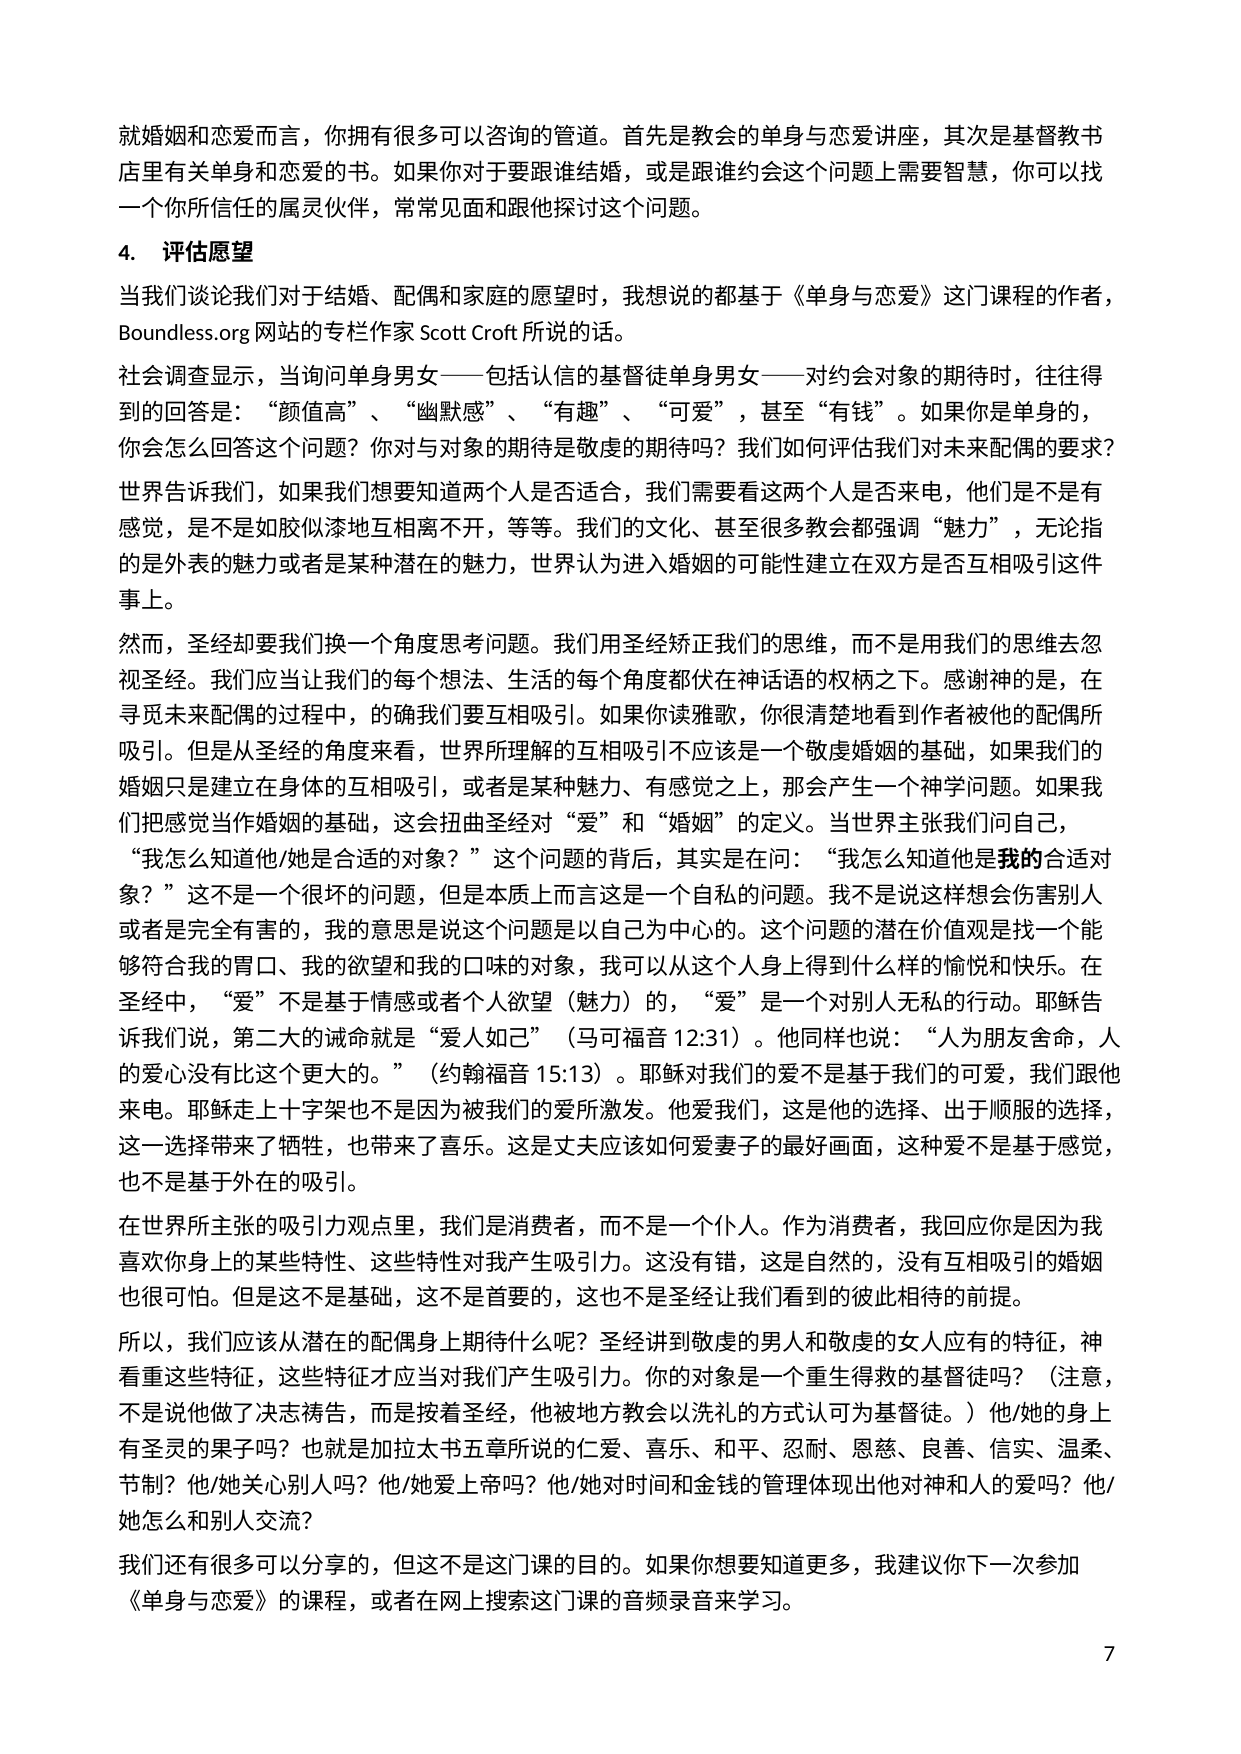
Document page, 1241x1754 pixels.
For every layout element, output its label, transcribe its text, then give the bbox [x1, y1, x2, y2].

text 就婚姻和恋爱而言，你拥有很多可以咨询的管道。首先是教会的单身与恋爱讲座，其次是基督教书店里有关单身和恋爱的书。如果你对于要跟谁结婚，或是跟谁约会这个问题上需要智慧，你可以找一个你所信任的属灵伙伴，常常见面和跟他探讨这个问题。 [118, 118, 1122, 223]
text 我们还有很多可以分享的，但这不是这门课的目的。如果你想要知道更多，我建议你下一次参加《单身与恋爱》的课程，或者在网上搜索这门课的音频录音来学习。 [118, 1547, 1122, 1616]
text 世界告诉我们，如果我们想要知道两个人是否适合，我们需要看这两个人是否来电，他们是不是有感觉，是不是如胶似漆地互相离不开，等等。我们的文化、甚至很多教会都强调“魅力”，无论指的是外表的魅力或者是某种潜在的魅力，世界认为进入婚姻的可能性建立在双方是否互相吸引这件事上。 [118, 474, 1122, 615]
text 社会调查显示，当询问单身男女——包括认信的基督徒单身男女——对约会对象的期待时，往往得到的回答是：“颜值高”、“幽默感”、“有趣”、“可爱”，甚至“有钱”。如果你是单身的，你会怎么回答这个问题？你对与对象的期待是敬虔的期待吗？我们如何评估我们对未来配偶的要求？ [118, 358, 1122, 463]
text 然而，圣经却要我们换一个角度思考问题。我们用圣经矫正我们的思维，而不是用我们的思维去忽视圣经。我们应当让我们的每个想法、生活的每个角度都伏在神话语的权柄之下。感谢神的是，在寻觅未来配偶的过程中，的确我们要互相吸引。如果你读雅歌，你很清楚地看到作者被他的配偶所吸引。但是从圣经的角度来看，世界所理解的互相吸引不应该是一个敬虔婚姻的基础，如果我们的婚姻只是建立在身体的互相吸引，或者是某种魅力、有感觉之上，那会产生一个神学问题。如果我们把感觉当作婚姻的基础，这会扭曲圣经对“爱”和“婚姻”的定义。当世界主张我们问自己，“我怎么知道他/她是合适的对象？”这个问题的背后，其实是在问：“我怎么知道他是我的合适对象？”这不是一个很坏的问题，但是本质上而言这是一个自私的问题。我不是说这样想会伤害别人或者是完全有害的，我的意思是说这个问题是以自己为中心的。这个问题的潜在价值观是找一个能够符合我的胃口、我的欲望和我的口味的对象，我可以从这个人身上得到什么样的愉悦和快乐。在圣经中，“爱”不是基于情感或者个人欲望（魅力）的，“爱”是一个对别人无私的行动。耶稣告诉我们说，第二大的诫命就是“爱人如己”（马可福音12:31）。他同样也说：“人为朋友舍命，人的爱心没有比这个更大的。”（约翰福音15:13）。耶稣对我们的爱不是基于我们的可爱，我们跟他来电。耶稣走上十字架也不是因为被我们的爱所激发。他爱我们，这是他的选择、出于顺服的选择，这一选择带来了牺牲，也带来了喜乐。这是丈夫应该如何爱妻子的最好画面，这种爱不是基于感觉，也不是基于外在的吸引。 [118, 626, 1122, 1197]
text 在世界所主张的吸引力观点里，我们是消费者，而不是一个仆人。作为消费者，我回应你是因为我喜欢你身上的某些特性、这些特性对我产生吸引力。这没有错，这是自然的，没有互相吸引的婚姻也很可怕。但是这不是基础，这不是首要的，这也不是圣经让我们看到的彼此相待的前提。 [118, 1208, 1122, 1312]
text 所以，我们应该从潜在的配偶身上期待什么呢？圣经讲到敬虔的男人和敬虔的女人应有的特征，神看重这些特征，这些特征才应当对我们产生吸引力。你的对象是一个重生得救的基督徒吗？（注意，不是说他做了决志祷告，而是按着圣经，他被地方教会以洗礼的方式认可为基督徒。）他/她的身上有圣灵的果子吗？也就是加拉太书五章所说的仁爱、喜乐、和平、忍耐、恩慈、良善、信实、温柔、节制？他/她关心别人吗？他/她爱上帝吗？他/她对时间和金钱的管理体现出他对神和人的爱吗？他/她怎么和别人交流？ [118, 1323, 1122, 1536]
text 当我们谈论我们对于结婚、配偶和家庭的愿望时，我想说的都基于《单身与恋爱》这门课程的作者，Boundless.org网站的专栏作家Scott Croft所说的话。 [118, 278, 1122, 347]
list 评估愿望 [118, 234, 1122, 267]
